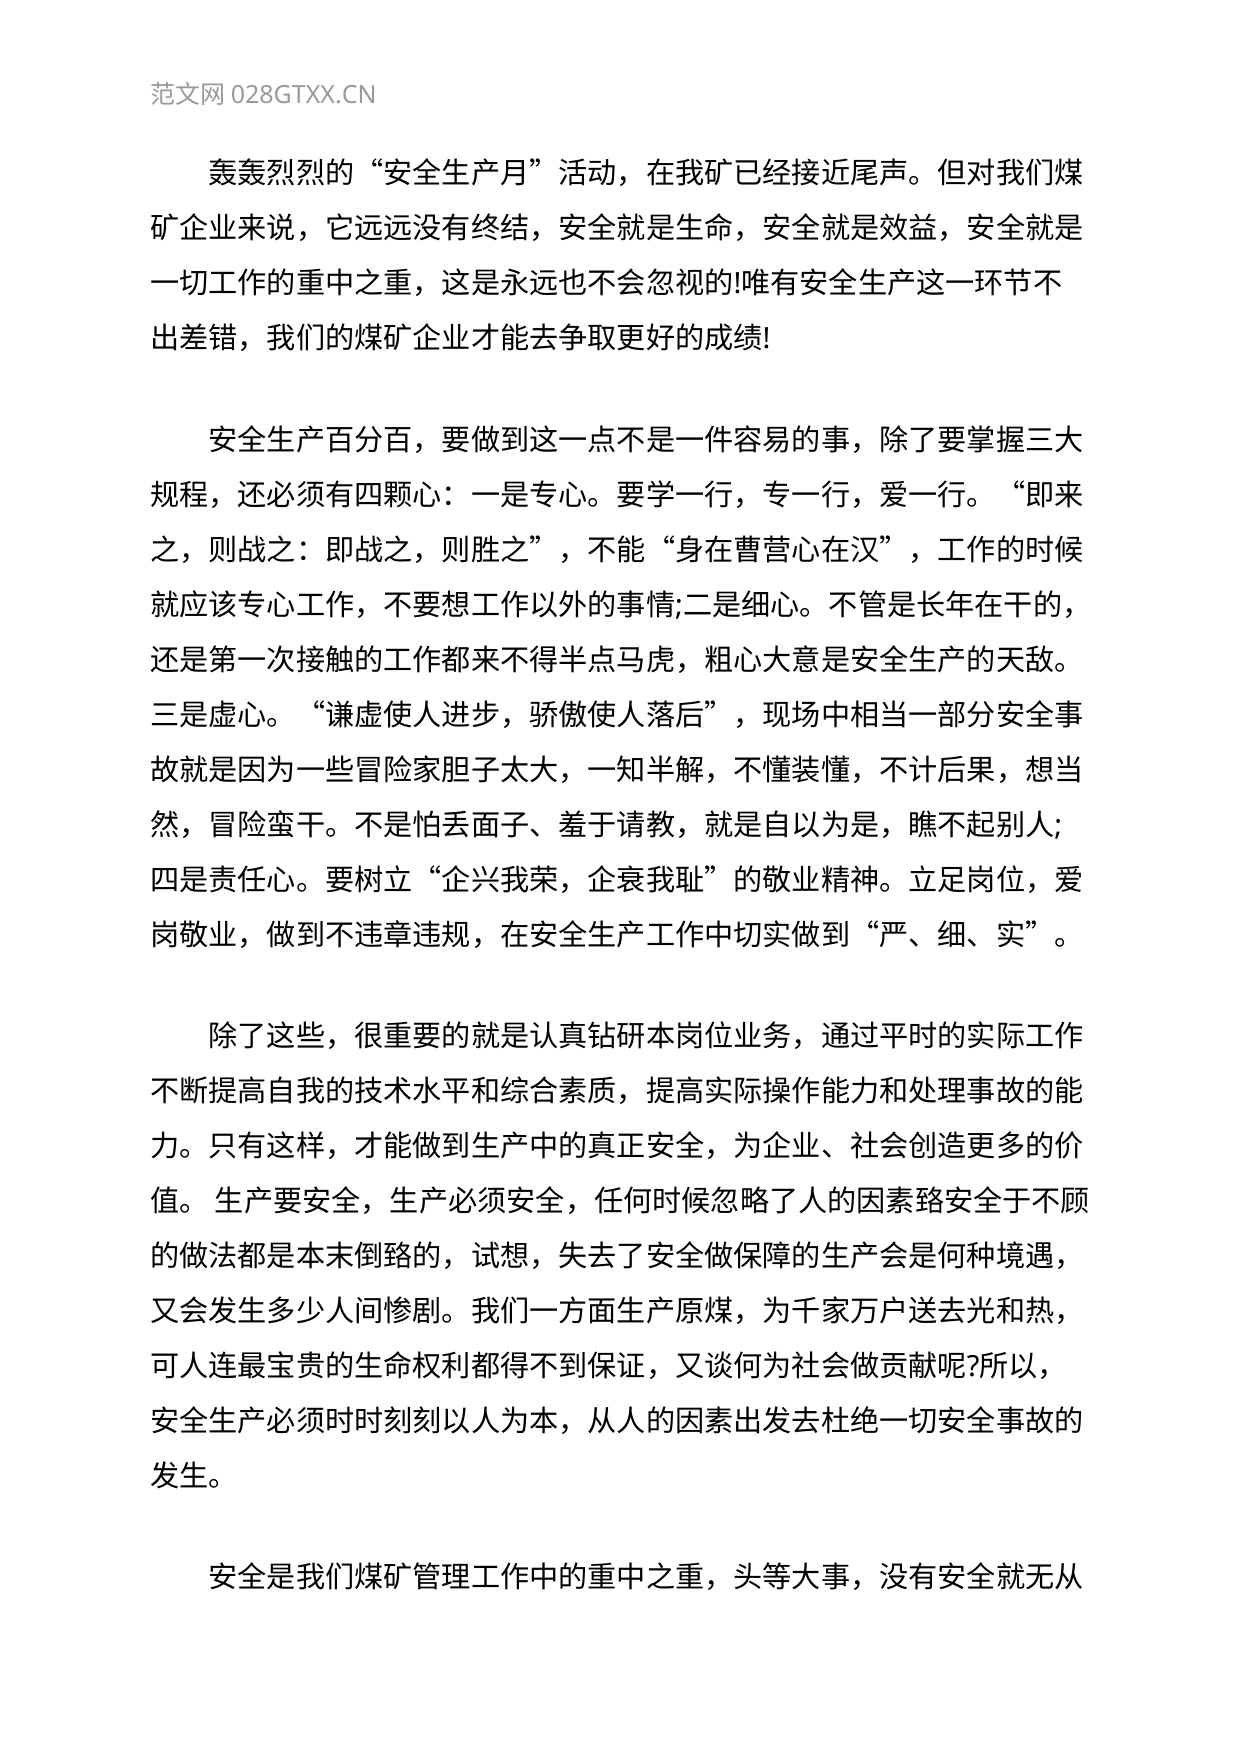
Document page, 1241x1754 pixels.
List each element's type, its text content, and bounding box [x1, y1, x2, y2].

text 安全生产百分百，要做到这一点不是一件容易的事，除了要掌握三大规程，还必须有四颗心：一是专心。要学一行，专一行，爱一行。“即来之，则战之：即战之，则胜之”，不能“身在曹营心在汉”，工作的时候就应该专心工作，不要想工作以外的事情;二是细心。不管是长年在干的，还是第一次接触的工作都来不得半点马虎，粗心大意是安全生产的天敌。三是虚心。“谦虚使人进步，骄傲使人落后”，现场中相当一部分安全事故就是因为一些冒险家胆子太大，一知半解，不懂装懂，不计后果，想当然，冒险蛮干。不是怕丢面子、羞于请教，就是自以为是，瞧不起别人;四是责任心。要树立“企兴我荣，企衰我耻”的敬业精神。立足岗位，爱岗敬业，做到不违章违规，在安全生产工作中切实做到“严、细、实”。 [150, 417, 1090, 953]
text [150, 1554, 1090, 1596]
text 轰轰烈烈的“安全生产月”活动，在我矿已经接近尾声。但对我们煤矿企业来说，它远远没有终结，安全就是生命，安全就是效益，安全就是一切工作的重中之重，这是永远也不会忽视的!唯有安全生产这一环节不出差错，我们的煤矿企业才能去争取更好的成绩! [150, 150, 1090, 357]
text 除了这些，很重要的就是认真钻研本岗位业务，通过平时的实际工作不断提高自我的技术水平和综合素质，提高实际操作能力和处理事故的能力。只有这样，才能做到生产中的真正安全，为企业、社会创造更多的价值。 生产要安全，生产必须安全，任何时候忽略了人的因素臵安全于不顾的做法都是本末倒臵的，试想，失去了安全做保障的生产会是何种境遇，又会发生多少人间惨剧。我们一方面生产原煤，为千家万户送去光和热，可人连最宝贵的生命权利都得不到保证，又谈何为社会做贡献呢?所以，安全生产必须时时刻刻以人为本，从人的因素出发去杜绝一切安全事故的发生。 [150, 1013, 1090, 1494]
